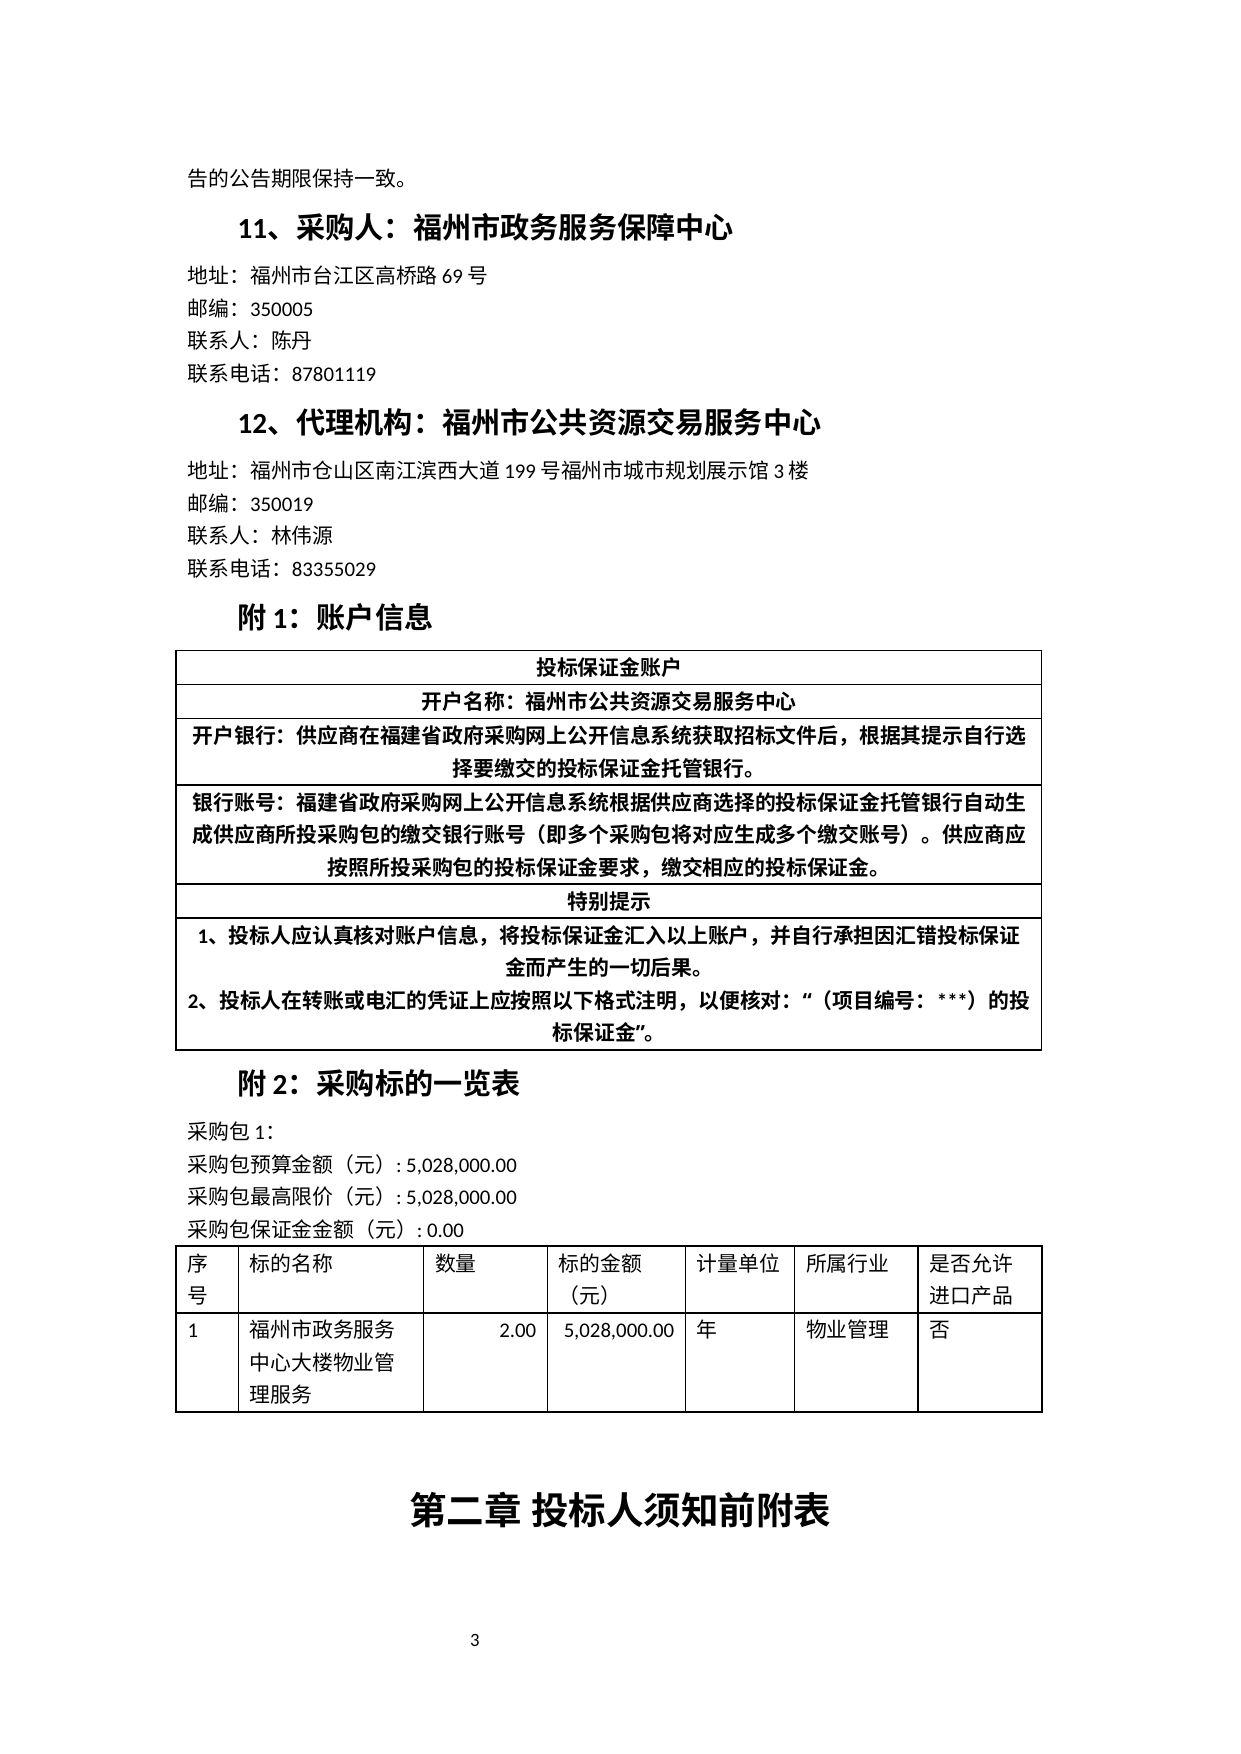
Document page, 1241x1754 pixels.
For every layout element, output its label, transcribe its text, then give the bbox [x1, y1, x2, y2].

text 联系人：林伟源 [187, 519, 1053, 552]
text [187, 162, 1053, 194]
table_cell 福州市政务服务中心大楼物业管理服务 [239, 1314, 423, 1411]
table_cell 1 [177, 1314, 238, 1411]
table_cell 5,028,000.00 [548, 1314, 685, 1411]
text 第二章 投标人须知前附表 [187, 1478, 1053, 1543]
table_header 标的名称 [239, 1247, 423, 1312]
table_header 数量 [424, 1247, 547, 1312]
text 邮编：350019 [187, 487, 1053, 519]
text 采购包最高限价（元）: 5,028,000.00 [187, 1180, 1053, 1213]
table_header 投标保证金账户 [177, 651, 1041, 683]
text 采购包预算金额（元）: 5,028,000.00 [187, 1148, 1053, 1180]
text 11、采购人：福州市政务服务保障中心 [187, 194, 1053, 259]
table_header 计量单位 [686, 1247, 794, 1312]
text 联系电话：83355029 [187, 552, 1053, 584]
text 12、代理机构：福州市公共资源交易服务中心 [187, 389, 1053, 454]
table_cell 开户名称：福州市公共资源交易服务中心 [177, 685, 1041, 718]
text 附1：账户信息 [187, 584, 1053, 649]
table_cell 银行账号：福建省政府采购网上公开信息系统根据供应商选择的投标保证金托管银行自动生成供应商所投采购包的缴交银行账号（即多个采购包将对应生成多个缴交账号）。供应商应按照所投采购包的投标保证金要求，缴交相应的投标保证金。 [177, 786, 1041, 883]
table_cell 特别提示 [177, 885, 1041, 917]
text 联系人：陈丹 [187, 324, 1053, 357]
text 联系电话：87801119 [187, 357, 1053, 389]
text 采购包1： [187, 1115, 1053, 1148]
table_cell 2.00 [424, 1314, 547, 1411]
text 地址：福州市台江区高桥路69号 [187, 259, 1053, 292]
text 邮编：350005 [187, 292, 1053, 324]
table_cell 否 [919, 1314, 1041, 1411]
table_header 所属行业 [795, 1247, 917, 1312]
table_header 序号 [177, 1247, 238, 1312]
table_cell 物业管理 [795, 1314, 917, 1411]
table_cell 1、投标人应认真核对账户信息，将投标保证金汇入以上账户，并自行承担因汇错投标保证金而产生的一切后果。 2、投标人在转账或电汇的凭证上应按照以下格式注明，以便核对：“（项目编号：***）的投标保证金”。 [177, 919, 1041, 1049]
text 采购包保证金金额（元）: 0.00 [187, 1213, 1053, 1245]
text 地址：福州市仓山区南江滨西大道199号福州市城市规划展示馆3楼 [187, 454, 1053, 487]
table_header 标的金额 （元） [548, 1247, 685, 1312]
table_cell 开户银行：供应商在福建省政府采购网上公开信息系统获取招标文件后，根据其提示自行选择要缴交的投标保证金托管银行。 [177, 719, 1041, 784]
text 附2：采购标的一览表 [187, 1050, 1053, 1115]
table_cell 年 [686, 1314, 794, 1411]
table_header 是否允许进口产品 [919, 1247, 1041, 1312]
